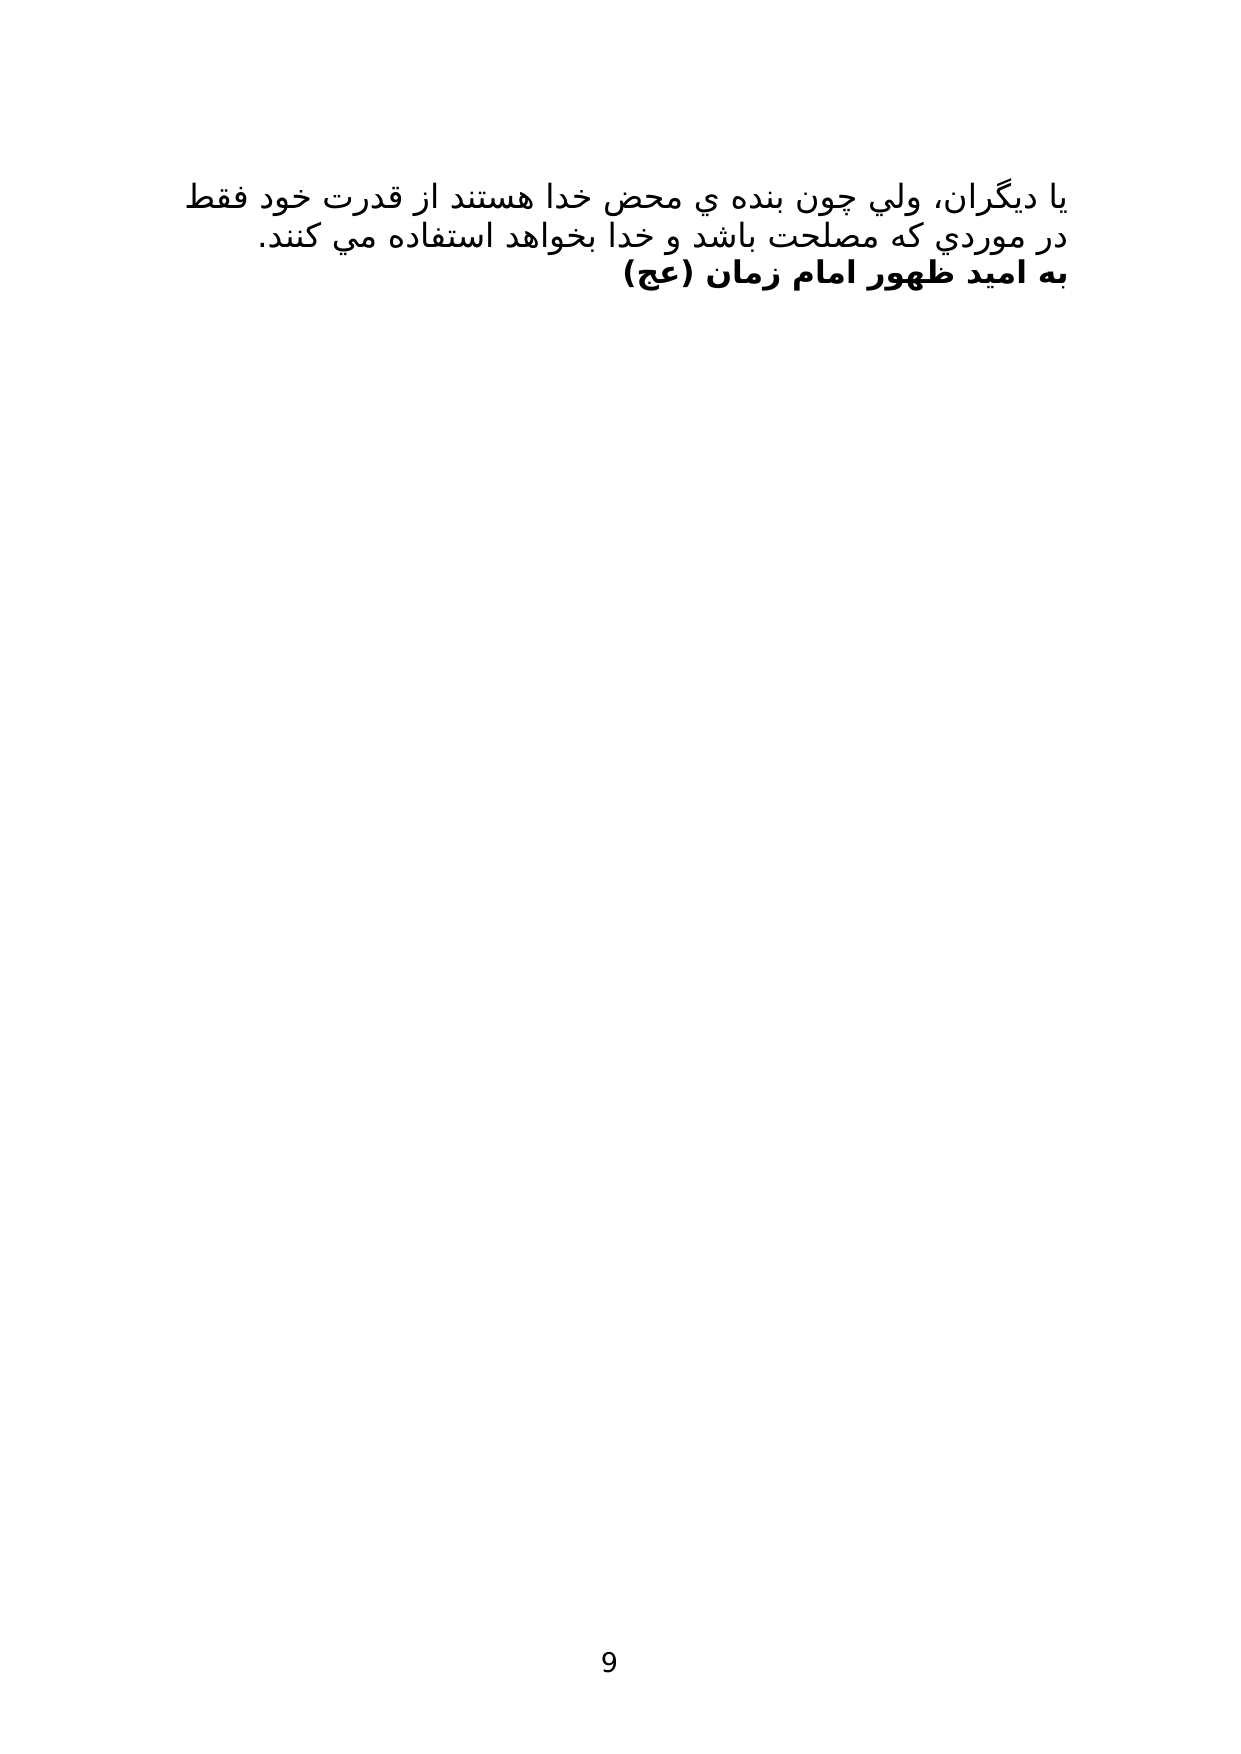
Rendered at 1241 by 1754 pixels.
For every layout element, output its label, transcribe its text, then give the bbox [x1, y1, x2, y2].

text به اميد ظهور امام زمان (عج) [150, 255, 1069, 291]
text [150, 177, 1069, 255]
